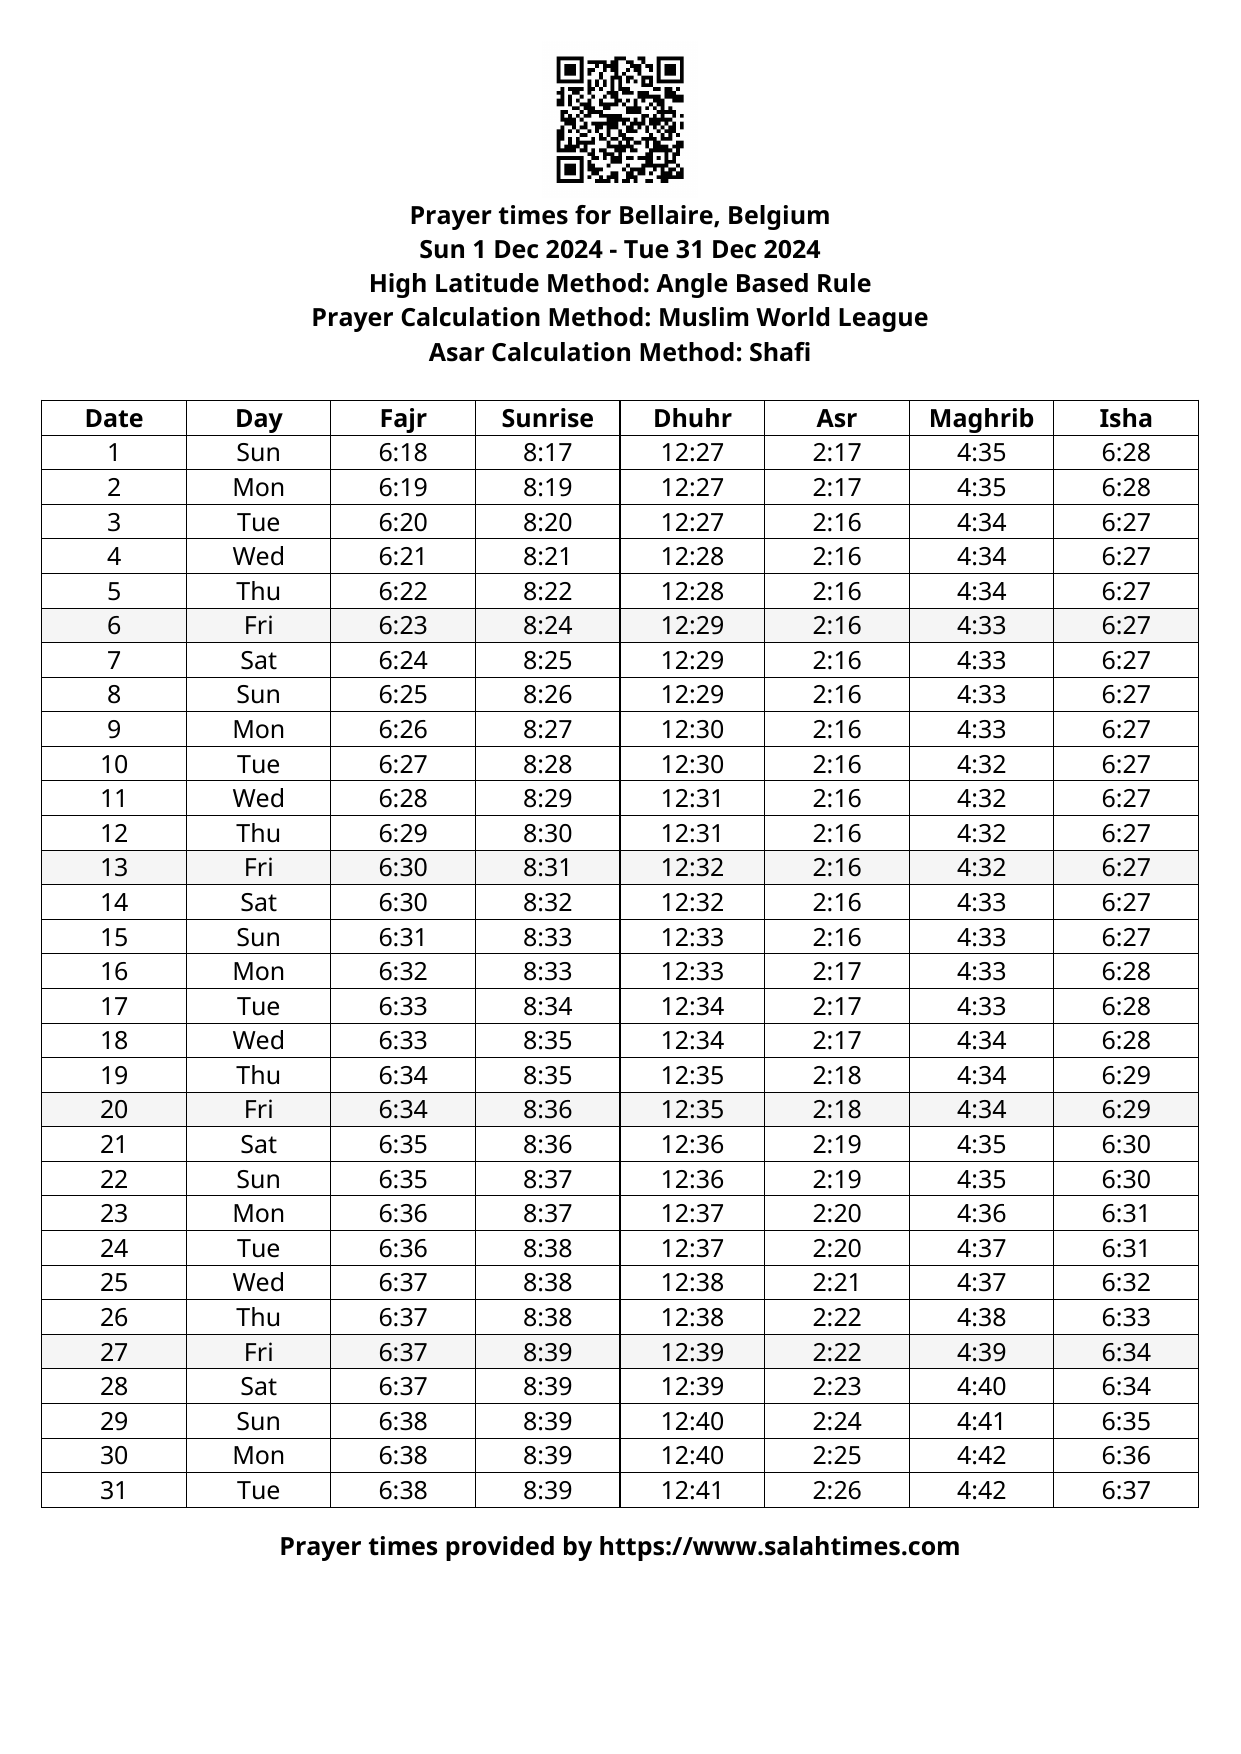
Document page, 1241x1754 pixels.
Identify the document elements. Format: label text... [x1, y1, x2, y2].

table_cell 2:19 [765, 1127, 909, 1161]
table_cell 12:37 [621, 1196, 764, 1230]
table_cell 6:27 [1054, 851, 1198, 884]
table_cell 12:39 [621, 1335, 764, 1368]
table_cell 6:27 [1054, 885, 1198, 919]
table_cell 6:35 [331, 1127, 475, 1161]
table_cell 2:17 [765, 989, 909, 1022]
table_cell 12:38 [621, 1300, 764, 1334]
table_cell 8:39 [476, 1404, 619, 1437]
table_cell 12 [42, 816, 186, 849]
table_cell 2:16 [765, 851, 909, 884]
table_cell 2:16 [765, 643, 909, 677]
table_header Date [42, 401, 186, 434]
table_cell 12:37 [621, 1231, 764, 1264]
table_cell 31 [42, 1473, 186, 1507]
table_cell 6:36 [331, 1196, 475, 1230]
table_cell 6:37 [331, 1266, 475, 1299]
table_cell 22 [42, 1162, 186, 1195]
table_header Maghrib [910, 401, 1053, 434]
table_cell 12:33 [621, 920, 764, 953]
table_cell 6:33 [1054, 1300, 1198, 1334]
table_cell 12:38 [621, 1266, 764, 1299]
table_cell 2:16 [765, 505, 909, 538]
table_cell 2 [42, 470, 186, 504]
table_cell Wed [187, 1266, 330, 1299]
table_cell 12:36 [621, 1127, 764, 1161]
table_cell 4:33 [910, 678, 1053, 711]
table_cell 2:16 [765, 781, 909, 815]
table_cell 8:17 [476, 436, 619, 469]
table_cell 8:39 [476, 1369, 619, 1403]
table_cell 12:32 [621, 851, 764, 884]
table_cell Fri [187, 609, 330, 642]
table_cell 23 [42, 1196, 186, 1230]
table_cell 4:33 [910, 643, 1053, 677]
table_cell 24 [42, 1231, 186, 1264]
table_header Fajr [331, 401, 475, 434]
table_cell 12:29 [621, 609, 764, 642]
table_cell 2:17 [765, 954, 909, 988]
table_cell 6:28 [331, 781, 475, 815]
table_cell 2:24 [765, 1404, 909, 1437]
table_cell 29 [42, 1404, 186, 1437]
table_cell 6:34 [1054, 1335, 1198, 1368]
table_cell 12:30 [621, 712, 764, 746]
text Sun 1 Dec 2024 - Tue 31 Dec 2024 [42, 232, 1198, 266]
table_cell 6:27 [1054, 816, 1198, 849]
table_cell 4:35 [910, 1127, 1053, 1161]
table_cell 27 [42, 1335, 186, 1368]
table_cell 8:30 [476, 816, 619, 849]
table_cell 14 [42, 885, 186, 919]
table_cell 6:37 [331, 1335, 475, 1368]
table_cell 12:29 [621, 678, 764, 711]
table_cell 30 [42, 1439, 186, 1472]
table_cell Thu [187, 816, 330, 849]
table_cell 12:27 [621, 436, 764, 469]
table_cell 6:32 [331, 954, 475, 988]
table_cell 8:37 [476, 1162, 619, 1195]
table_cell 18 [42, 1024, 186, 1057]
table_cell 4:33 [910, 954, 1053, 988]
table_cell 2:16 [765, 816, 909, 849]
table_cell 6 [42, 609, 186, 642]
table_cell 8:33 [476, 954, 619, 988]
table_cell 6:32 [1054, 1266, 1198, 1299]
table_cell 2:16 [765, 712, 909, 746]
table_cell Tue [187, 989, 330, 1022]
table_cell 6:27 [331, 747, 475, 780]
table_cell 6:27 [1054, 574, 1198, 607]
table_cell 20 [42, 1093, 186, 1126]
table_cell Tue [187, 747, 330, 780]
table_cell 15 [42, 920, 186, 953]
table_cell Sat [187, 1369, 330, 1403]
table_cell 12:27 [621, 505, 764, 538]
table_cell 6:19 [331, 470, 475, 504]
table_cell 8:38 [476, 1231, 619, 1264]
table_cell 2:20 [765, 1231, 909, 1264]
table_cell 6:29 [331, 816, 475, 849]
table_cell 1 [42, 436, 186, 469]
table_cell 8:39 [476, 1335, 619, 1368]
table_cell 6:34 [1054, 1369, 1198, 1403]
table_cell 2:17 [765, 470, 909, 504]
table_cell 16 [42, 954, 186, 988]
table_cell Mon [187, 1439, 330, 1472]
table_cell 19 [42, 1058, 186, 1092]
table_cell 8:38 [476, 1266, 619, 1299]
table_cell Fri [187, 1093, 330, 1126]
table_cell 2:16 [765, 747, 909, 780]
table_cell Tue [187, 505, 330, 538]
table_cell 4:38 [910, 1300, 1053, 1334]
table_cell 2:17 [765, 436, 909, 469]
table_cell 12:34 [621, 1024, 764, 1057]
table_cell 17 [42, 989, 186, 1022]
table_cell 6:27 [1054, 920, 1198, 953]
table_cell 4:33 [910, 885, 1053, 919]
table_cell 8:31 [476, 851, 619, 884]
table_cell 12:32 [621, 885, 764, 919]
table_cell 4:32 [910, 851, 1053, 884]
table_cell 4:35 [910, 1162, 1053, 1195]
table_cell 6:20 [331, 505, 475, 538]
table_cell 12:33 [621, 954, 764, 988]
table_cell 2:16 [765, 920, 909, 953]
table_cell 4:34 [910, 1058, 1053, 1092]
table_cell 21 [42, 1127, 186, 1161]
table_cell 4:34 [910, 1093, 1053, 1126]
table_cell Wed [187, 781, 330, 815]
table_cell 12:31 [621, 781, 764, 815]
table_cell 8:35 [476, 1058, 619, 1092]
table_cell 4:33 [910, 920, 1053, 953]
table_cell 8:28 [476, 747, 619, 780]
table_cell 8:20 [476, 505, 619, 538]
table_cell 4:34 [910, 574, 1053, 607]
table_cell Thu [187, 574, 330, 607]
table_cell 5 [42, 574, 186, 607]
table_cell 6:18 [331, 436, 475, 469]
table_cell 2:16 [765, 885, 909, 919]
table_cell 12:31 [621, 816, 764, 849]
table_cell 2:16 [765, 574, 909, 607]
table_cell 4:33 [910, 609, 1053, 642]
text High Latitude Method: Angle Based Rule [42, 266, 1198, 300]
table_cell 6:35 [1054, 1404, 1198, 1437]
table_cell 6:34 [331, 1058, 475, 1092]
table_cell 13 [42, 851, 186, 884]
table_header Day [187, 401, 330, 434]
table_cell Wed [187, 539, 330, 573]
table_cell Mon [187, 712, 330, 746]
table_header Isha [1054, 401, 1198, 434]
table_cell 6:30 [1054, 1162, 1198, 1195]
table_cell 11 [42, 781, 186, 815]
table_cell 4:33 [910, 989, 1053, 1022]
table_cell Fri [187, 1335, 330, 1368]
table_cell 8:24 [476, 609, 619, 642]
table_cell 8:39 [476, 1439, 619, 1472]
table_cell Mon [187, 1196, 330, 1230]
table_cell 6:27 [1054, 609, 1198, 642]
table_cell 6:35 [331, 1162, 475, 1195]
table_cell 6:30 [331, 851, 475, 884]
text Asar Calculation Method: Shafi [42, 334, 1198, 368]
table_cell Sun [187, 1162, 330, 1195]
text Prayer times for Bellaire, Belgium [42, 198, 1198, 232]
table_cell 8 [42, 678, 186, 711]
table_cell 2:26 [765, 1473, 909, 1507]
table_cell 6:38 [331, 1473, 475, 1507]
table_cell Sun [187, 678, 330, 711]
table_cell 8:26 [476, 678, 619, 711]
table_cell 4:42 [910, 1439, 1053, 1472]
table_cell 4:32 [910, 747, 1053, 780]
table_cell 6:27 [1054, 505, 1198, 538]
table_cell 12:27 [621, 470, 764, 504]
table_cell 6:31 [1054, 1231, 1198, 1264]
table_cell 6:30 [1054, 1127, 1198, 1161]
table_cell 2:20 [765, 1196, 909, 1230]
table_cell 3 [42, 505, 186, 538]
table_cell 4:35 [910, 470, 1053, 504]
table_cell 12:30 [621, 747, 764, 780]
table_cell 9 [42, 712, 186, 746]
table_cell 2:16 [765, 609, 909, 642]
table_cell 2:25 [765, 1439, 909, 1472]
table_cell 2:18 [765, 1093, 909, 1126]
table_cell 2:16 [765, 678, 909, 711]
picture [542, 41, 699, 198]
table_cell 12:28 [621, 574, 764, 607]
table_cell 4:37 [910, 1266, 1053, 1299]
table_cell 12:35 [621, 1093, 764, 1126]
table_cell 6:25 [331, 678, 475, 711]
table_cell 12:40 [621, 1439, 764, 1472]
table_cell 6:23 [331, 609, 475, 642]
table_cell 12:36 [621, 1162, 764, 1195]
table_cell 6:26 [331, 712, 475, 746]
table_cell 2:17 [765, 1024, 909, 1057]
table_cell 4:37 [910, 1231, 1053, 1264]
table_cell 6:27 [1054, 781, 1198, 815]
table_cell 4:34 [910, 539, 1053, 573]
table_cell 4:42 [910, 1473, 1053, 1507]
table_cell Fri [187, 851, 330, 884]
table_cell Wed [187, 1024, 330, 1057]
table_cell 6:33 [331, 989, 475, 1022]
table_cell 6:37 [1054, 1473, 1198, 1507]
table_cell 4:40 [910, 1369, 1053, 1403]
table_cell 4:39 [910, 1335, 1053, 1368]
table_cell 6:34 [331, 1093, 475, 1126]
table_cell 8:21 [476, 539, 619, 573]
table_cell 8:34 [476, 989, 619, 1022]
table_cell 6:28 [1054, 989, 1198, 1022]
table_cell Sun [187, 1404, 330, 1437]
table_cell 6:28 [1054, 436, 1198, 469]
table_cell 12:35 [621, 1058, 764, 1092]
table_cell Sat [187, 643, 330, 677]
table_cell Thu [187, 1300, 330, 1334]
table_cell 4:36 [910, 1196, 1053, 1230]
table_cell Mon [187, 954, 330, 988]
table_cell 6:27 [1054, 539, 1198, 573]
table_cell 8:19 [476, 470, 619, 504]
table_cell 8:27 [476, 712, 619, 746]
table_cell 2:16 [765, 539, 909, 573]
table_cell 12:39 [621, 1369, 764, 1403]
table_cell Sun [187, 436, 330, 469]
table_cell 2:18 [765, 1058, 909, 1092]
table_cell 25 [42, 1266, 186, 1299]
table_cell Mon [187, 470, 330, 504]
table_cell Sat [187, 1127, 330, 1161]
table_cell 6:29 [1054, 1058, 1198, 1092]
table_cell 12:29 [621, 643, 764, 677]
table_cell 6:28 [1054, 470, 1198, 504]
table_cell 8:36 [476, 1093, 619, 1126]
table_cell 4:34 [910, 1024, 1053, 1057]
table_cell Tue [187, 1231, 330, 1264]
table_cell 8:29 [476, 781, 619, 815]
table_cell 2:22 [765, 1300, 909, 1334]
table_cell 6:24 [331, 643, 475, 677]
table_cell Thu [187, 1058, 330, 1092]
table_cell 4:32 [910, 816, 1053, 849]
table_cell 12:34 [621, 989, 764, 1022]
table_cell 8:25 [476, 643, 619, 677]
table_cell 4:32 [910, 781, 1053, 815]
table_cell 26 [42, 1300, 186, 1334]
table_cell 6:27 [1054, 678, 1198, 711]
table_cell 6:38 [331, 1404, 475, 1437]
table_cell 4:33 [910, 712, 1053, 746]
table_cell 6:29 [1054, 1093, 1198, 1126]
table_cell 6:21 [331, 539, 475, 573]
table_cell 6:38 [331, 1439, 475, 1472]
table_header Dhuhr [621, 401, 764, 434]
table_cell 2:22 [765, 1335, 909, 1368]
table_cell 6:22 [331, 574, 475, 607]
table_cell 2:21 [765, 1266, 909, 1299]
table_cell 8:39 [476, 1473, 619, 1507]
table_cell 2:19 [765, 1162, 909, 1195]
table_cell 6:33 [331, 1024, 475, 1057]
table_cell 6:31 [331, 920, 475, 953]
table_cell 8:33 [476, 920, 619, 953]
table_cell 6:37 [331, 1369, 475, 1403]
table_cell 6:28 [1054, 954, 1198, 988]
table_cell Sat [187, 885, 330, 919]
table_header Asr [765, 401, 909, 434]
table_cell 6:37 [331, 1300, 475, 1334]
table_cell 6:27 [1054, 712, 1198, 746]
table_cell 8:35 [476, 1024, 619, 1057]
table_cell 6:28 [1054, 1024, 1198, 1057]
table_cell 12:40 [621, 1404, 764, 1437]
table_cell Sun [187, 920, 330, 953]
table_cell 6:27 [1054, 747, 1198, 780]
table_cell 8:36 [476, 1127, 619, 1161]
table_cell 4:41 [910, 1404, 1053, 1437]
table_cell 28 [42, 1369, 186, 1403]
table_cell 12:28 [621, 539, 764, 573]
text Prayer Calculation Method: Muslim World League [42, 300, 1198, 334]
table_cell 7 [42, 643, 186, 677]
table_cell 4:34 [910, 505, 1053, 538]
table_cell 8:38 [476, 1300, 619, 1334]
table_cell 6:36 [331, 1231, 475, 1264]
table_cell 6:30 [331, 885, 475, 919]
table_cell 10 [42, 747, 186, 780]
table_cell 8:32 [476, 885, 619, 919]
table_cell 8:22 [476, 574, 619, 607]
table_cell 2:23 [765, 1369, 909, 1403]
table_cell 4 [42, 539, 186, 573]
table_cell 12:41 [621, 1473, 764, 1507]
text Prayer times provided by https://www.salahtimes.com [42, 1528, 1198, 1563]
table_cell Tue [187, 1473, 330, 1507]
table_cell 6:27 [1054, 643, 1198, 677]
table_cell 4:35 [910, 436, 1053, 469]
table_cell 8:37 [476, 1196, 619, 1230]
table_cell 6:36 [1054, 1439, 1198, 1472]
table_header Sunrise [476, 401, 619, 434]
table_cell 6:31 [1054, 1196, 1198, 1230]
